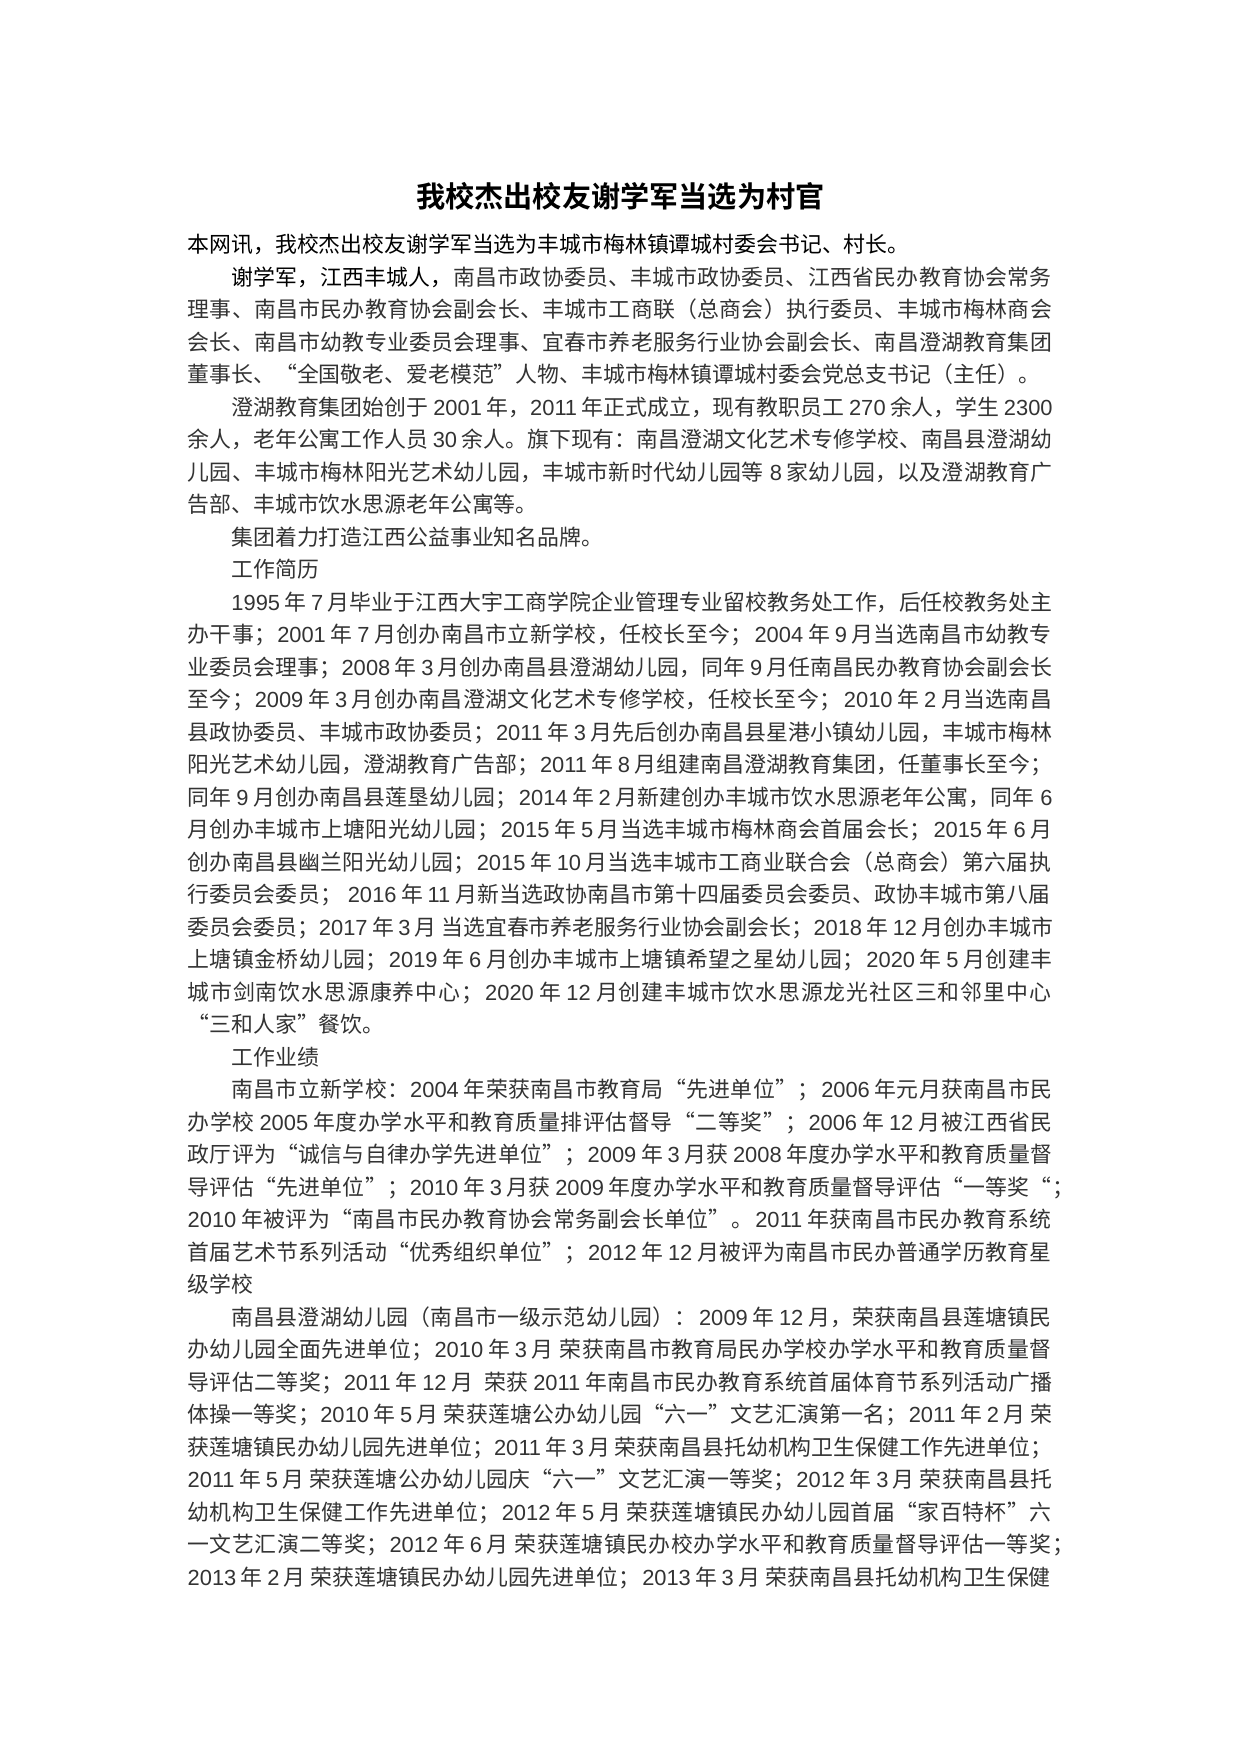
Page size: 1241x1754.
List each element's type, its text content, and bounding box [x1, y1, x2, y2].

text 澄湖教育集团始创于2001年，2011年正式成立，现有教职员工270余人，学生2300余人，老年公寓工作人员30余人。旗下现有：南昌澄湖文化艺术专修学校、南昌县澄湖幼儿园、丰城市梅林阳光艺术幼儿园，丰城市新时代幼儿园等8家幼儿园，以及澄湖教育广告部、丰城市饮水思源老年公寓等。 [187, 389, 1053, 519]
text 谢学军，江西丰城人，南昌市政协委员、丰城市政协委员、江西省民办教育协会常务理事、南昌市民办教育协会副会长、丰城市工商联（总商会）执行委员、丰城市梅林商会会长、南昌市幼教专业委员会理事、宜春市养老服务行业协会副会长、南昌澄湖教育集团董事长、“全国敬老、爱老模范”人物、丰城市梅林镇谭城村委会党总支书记（主任）。 [187, 259, 1053, 389]
text 1995年7月毕业于江西大宇工商学院企业管理专业留校教务处工作，后任校教务处主办干事；2001年7月创办南昌市立新学校，任校长至今；2004年9月当选南昌市幼教专业委员会理事；2008年3月创办南昌县澄湖幼儿园，同年9月任南昌民办教育协会副会长至今；2009年3月创办南昌澄湖文化艺术专修学校，任校长至今；2010年2月当选南昌县政协委员、丰城市政协委员；2011年3月先后创办南昌县星港小镇幼儿园，丰城市梅林阳光艺术幼儿园，澄湖教育广告部；2011年8月组建南昌澄湖教育集团，任董事长至今；同年9月创办南昌县莲垦幼儿园；2014年2月新建创办丰城市饮水思源老年公寓，同年6月创办丰城市上塘阳光幼儿园；2015年5月当选丰城市梅林商会首届会长；2015年6月创办南昌县幽兰阳光幼儿园；2015年10月当选丰城市工商业联合会（总商会）第六届执行委员会委员； 2016年11月新当选政协南昌市第十四届委员会委员、政协丰城市第八届委员会委员；2017年3月 当选宜春市养老服务行业协会副会长；2018年12月创办丰城市上塘镇金桥幼儿园；2019年6月创办丰城市上塘镇希望之星幼儿园；2020年5月创建丰城市剑南饮水思源康养中心；2020年12月创建丰城市饮水思源龙光社区三和邻里中心“三和人家”餐饮。 [187, 584, 1053, 1039]
text 工作业绩 [187, 1039, 1053, 1072]
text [187, 1299, 1053, 1592]
text 我校杰出校友谢学军当选为村官 [187, 162, 1053, 227]
text 本网讯，我校杰出校友谢学军当选为丰城市梅林镇谭城村委会书记、村长。 [187, 227, 1053, 259]
text 南昌市立新学校：2004年荣获南昌市教育局“先进单位”；2006年元月获南昌市民办学校2005年度办学水平和教育质量排评估督导“二等奖”；2006年12月被江西省民政厅评为“诚信与自律办学先进单位”；2009年3月获2008年度办学水平和教育质量督导评估“先进单位”；2010年3月获2009年度办学水平和教育质量督导评估“一等奖“；2010年被评为“南昌市民办教育协会常务副会长单位”。2011年获南昌市民办教育系统首届艺术节系列活动“优秀组织单位”；2012年12月被评为南昌市民办普通学历教育星级学校 [187, 1072, 1053, 1299]
text 工作简历 [187, 552, 1053, 584]
text 集团着力打造江西公益事业知名品牌。 [187, 519, 1053, 552]
